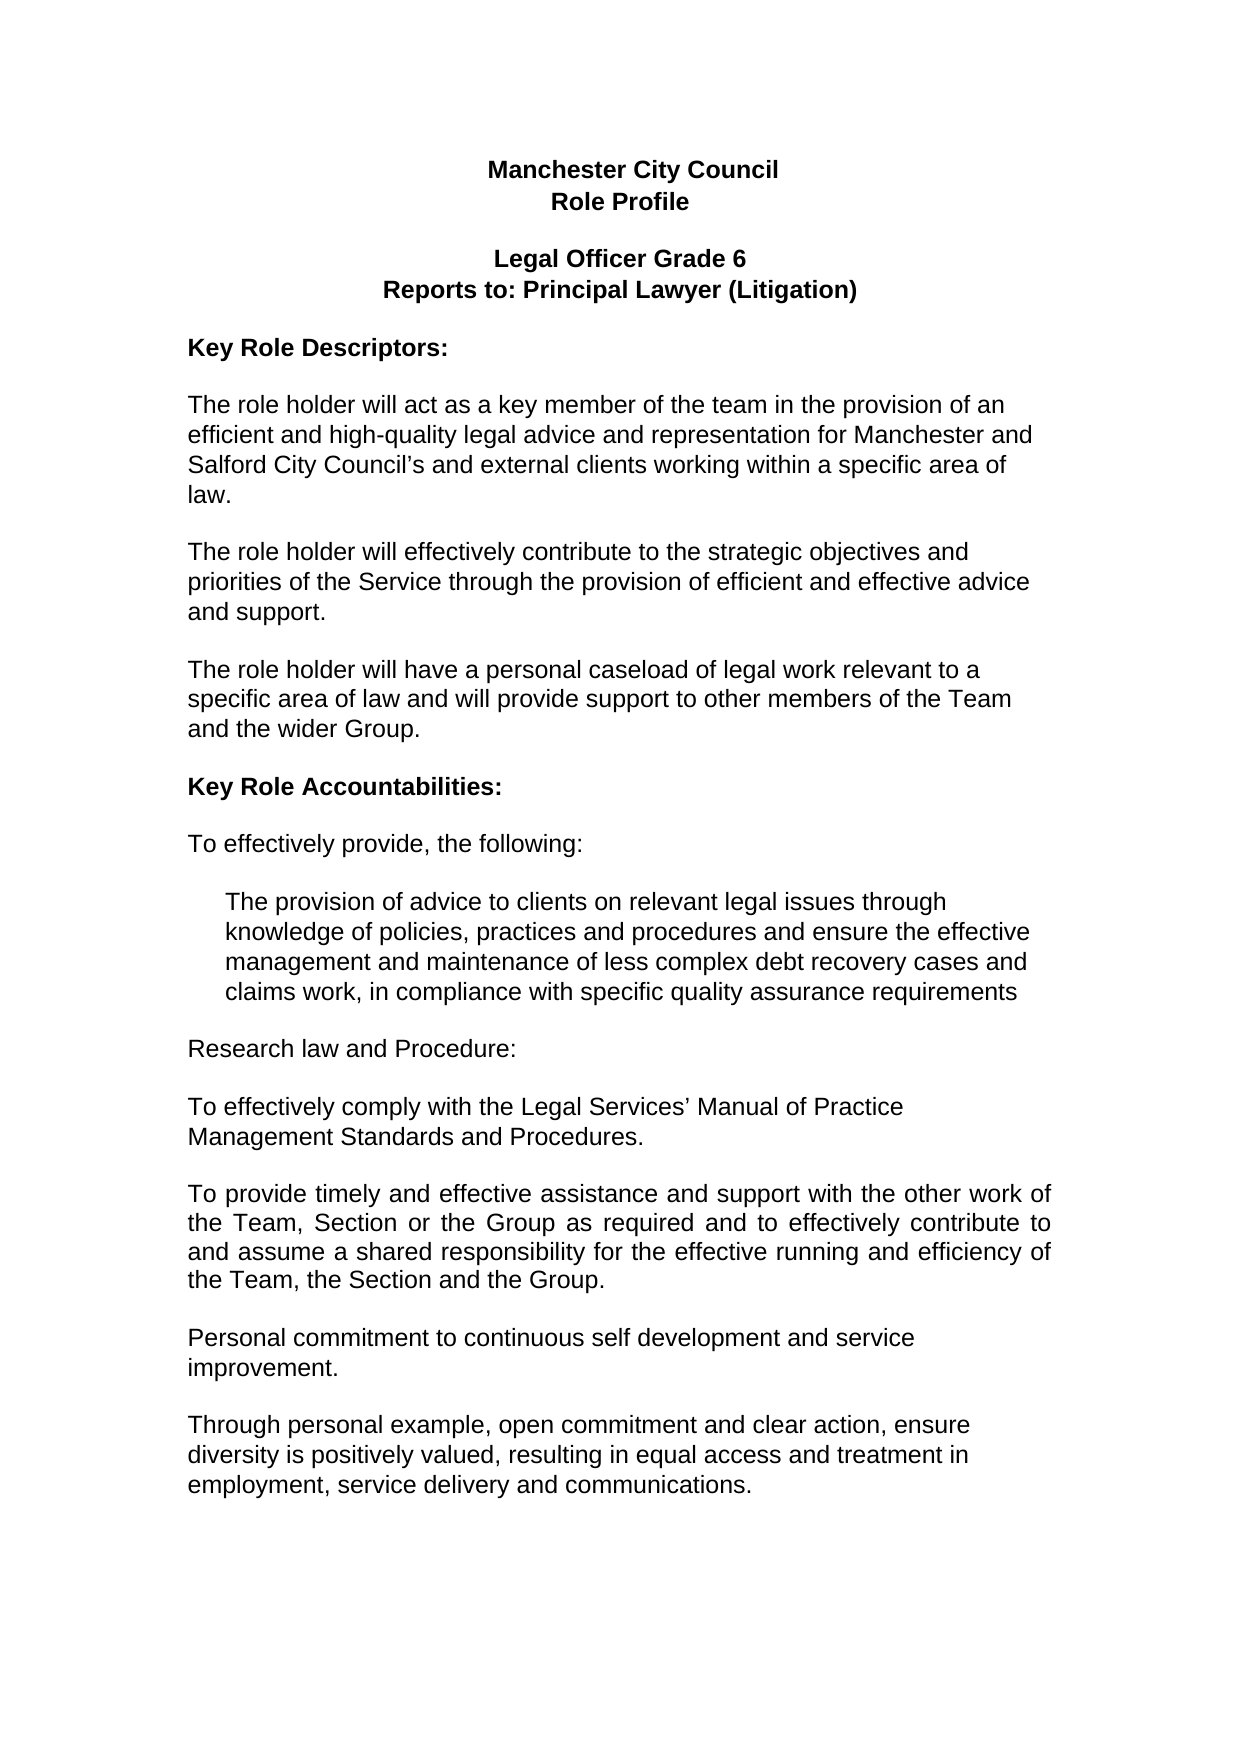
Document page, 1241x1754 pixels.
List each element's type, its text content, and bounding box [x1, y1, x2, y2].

text Reports to: Principal Lawyer (Litigation) [187, 275, 1053, 304]
text The role holder will act as a key member of the team in the provision of an efficient and high-quality legal advice and representation for Manchester and Salford City Council’s and external clients working within a specific area of law. [187, 390, 1052, 508]
text To provide timely and effective assistance and support with the other work of the Team, Section or the Group as required and to effectively contribute to and assume a shared responsibility for the effective running and efficiency of the Team, the Section and the Group. [187, 1179, 1053, 1294]
text Legal Officer Grade 6 [187, 244, 1053, 273]
text To effectively provide, the following: [187, 829, 1052, 858]
text Personal commitment to continuous self development and service improvement. [187, 1323, 1052, 1381]
text Research law and Procedure: [187, 1034, 1052, 1063]
text The role holder will have a personal caseload of legal work relevant to a specific area of law and will provide support to other members of the Team and the wider Group. [187, 654, 1052, 743]
text Manchester City Council [187, 155, 1181, 184]
text Key Role Descriptors: [187, 333, 1181, 361]
text Through personal example, open commitment and clear action, ensure diversity is positively valued, resulting in equal access and treatment in employment, service delivery and communications. [187, 1410, 1052, 1499]
text Key Role Accountabilities: [187, 772, 1181, 801]
text The role holder will effectively contribute to the strategic objectives and priorities of the Service through the provision of efficient and effective advice and support. [187, 537, 1052, 626]
text To effectively comply with the Legal Services’ Manual of Practice Management Standards and Procedures. [187, 1092, 1052, 1150]
text The provision of advice to clients on relevant legal issues through knowledge of policies, practices and procedures and ensure the effective management and maintenance of less complex debt recovery cases and claims work, in compliance with specific quality assurance requirements [225, 887, 1052, 1005]
text Role Profile [187, 187, 1053, 215]
